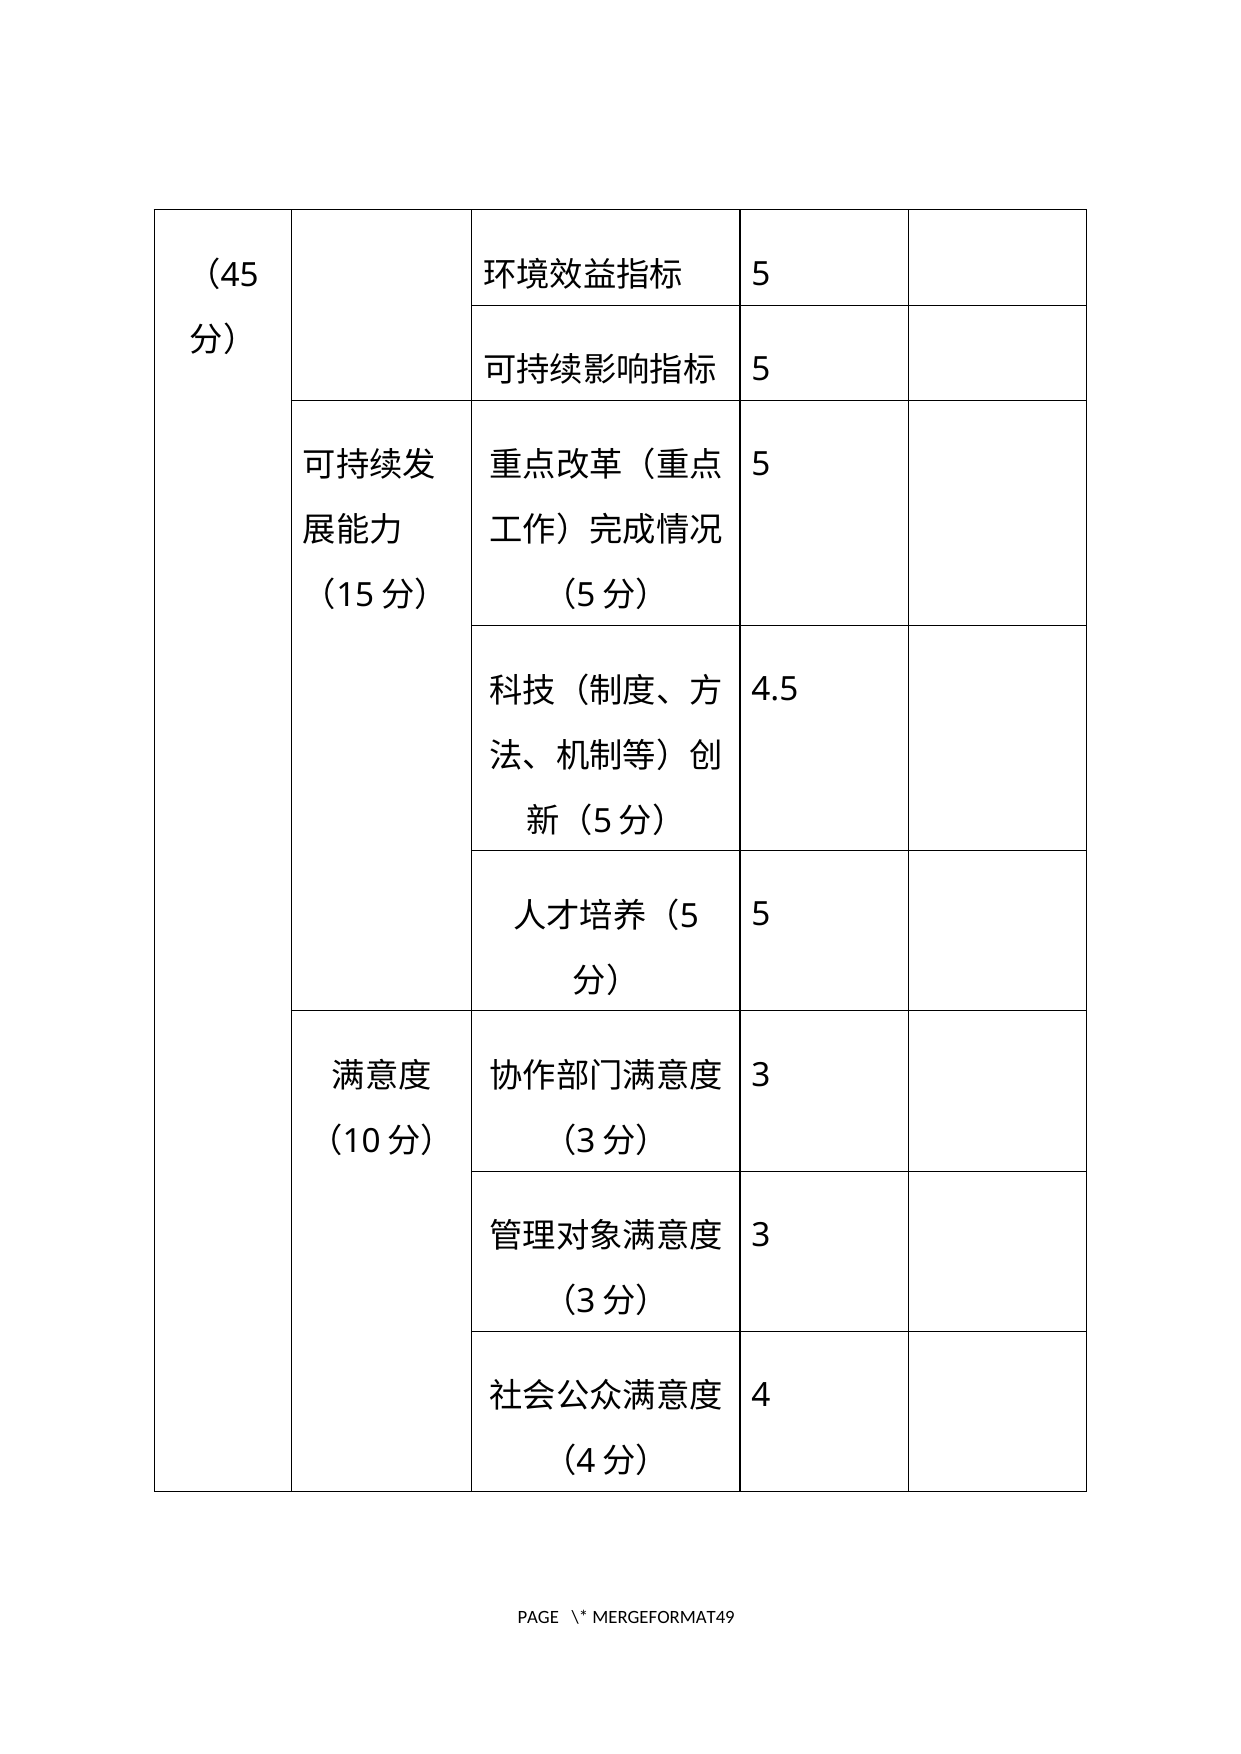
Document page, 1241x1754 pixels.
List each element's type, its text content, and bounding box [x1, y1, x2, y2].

table_cell 协作部门满意度（3分） [472, 1011, 739, 1171]
table_cell 5 [741, 306, 908, 400]
table_cell [909, 210, 1086, 304]
table_cell 5 [741, 851, 908, 1010]
table_cell 3 [741, 1011, 908, 1171]
table_cell 5 [741, 210, 908, 304]
table_cell 社会公众满意度（4分） [472, 1332, 739, 1491]
table_cell [909, 1011, 1086, 1171]
table_cell 环境效益指标 [472, 210, 739, 304]
table_cell 可持续发展能力（15分） [292, 401, 471, 1010]
table_cell [909, 851, 1086, 1010]
table_cell 4.5 [741, 626, 908, 850]
table_cell [909, 1172, 1086, 1331]
table_cell 满意度（10分） [292, 1011, 471, 1491]
table_cell [909, 306, 1086, 400]
table_cell [909, 626, 1086, 850]
table_cell [909, 1332, 1086, 1491]
table_cell 5 [741, 401, 908, 625]
table_cell [909, 401, 1086, 625]
table_cell 重点改革（重点工作）完成情况（5分） [472, 401, 739, 625]
table_cell 人才培养（5分） [472, 851, 739, 1010]
table_cell 科技（制度、方法、机制等）创新（5分） [472, 626, 739, 850]
table_cell 3 [741, 1172, 908, 1331]
table_cell 4 [741, 1332, 908, 1491]
table_cell 可持续影响指标 [472, 306, 739, 400]
table_cell 管理对象满意度（3分） [472, 1172, 739, 1331]
